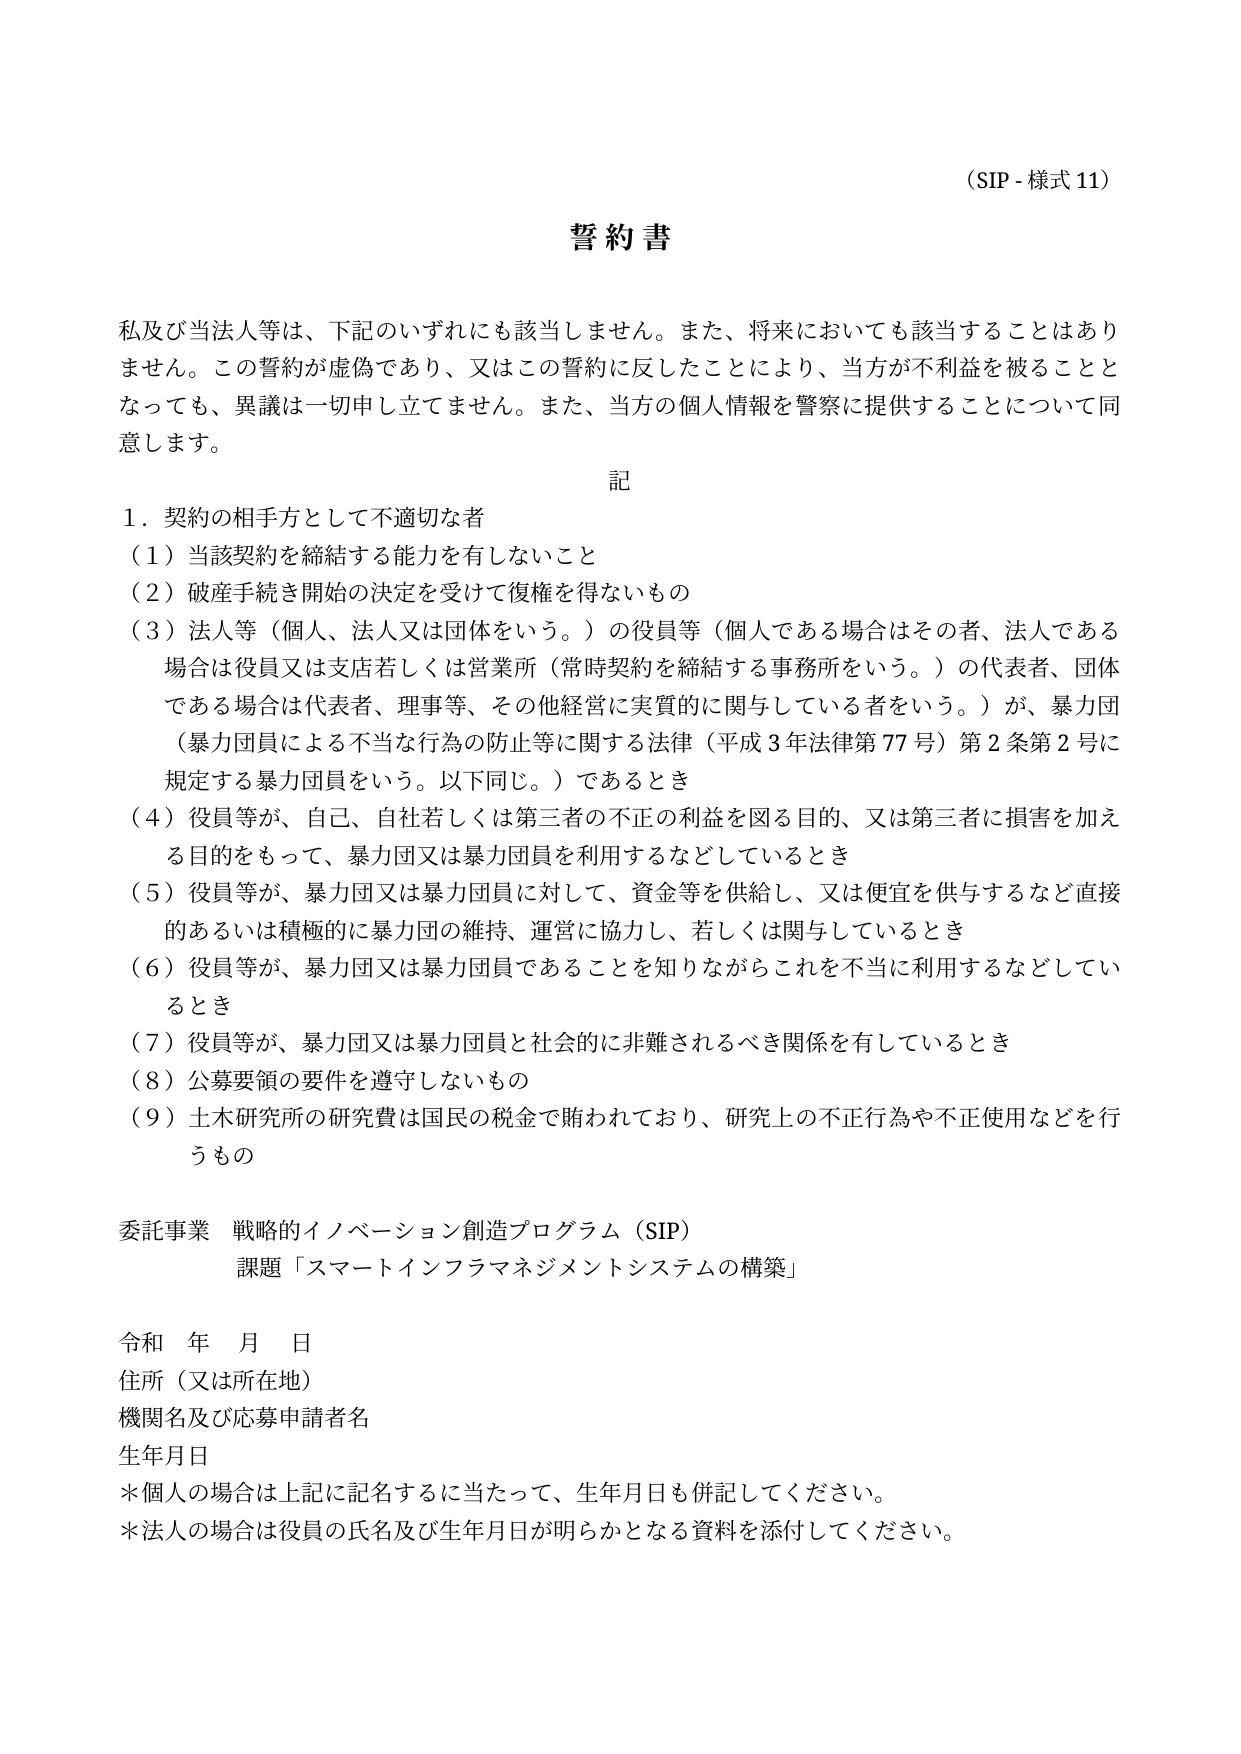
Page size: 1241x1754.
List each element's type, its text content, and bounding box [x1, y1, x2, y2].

text （７）役員等が、暴力団又は暴力団員と社会的に非難されるべき関係を有しているとき [118, 1023, 1122, 1061]
text 委託事業 戦略的イノベーション創造プログラム（SIP） 課題「スマートインフラマネジメントシステムの構築」 [118, 1211, 1122, 1286]
text （９）土木研究所の研究費は国民の税金で賄われており、研究上の不正行為や不正使用などを行うもの [118, 1098, 1122, 1173]
text 機関名及び応募申請者名 [118, 1398, 1122, 1436]
text （２）破産手続き開始の決定を受けて復権を得ないもの [118, 573, 1122, 611]
text 令和 年 月 日 [118, 1323, 1122, 1361]
text （５）役員等が、暴力団又は暴力団員に対して、資金等を供給し、又は便宜を供与するなど直接的あるいは積極的に暴力団の維持、運営に協力し、若しくは関与しているとき [118, 873, 1122, 948]
text 住所（又は所在地） [118, 1361, 1122, 1398]
text （SIP - 様式11） [118, 161, 1122, 198]
text （４）役員等が、自己、自社若しくは第三者の不正の利益を図る目的、又は第三者に損害を加える目的をもって、暴力団又は暴力団員を利用するなどしているとき [118, 798, 1122, 873]
text 私及び当法人等は、下記のいずれにも該当しません。また、将来においても該当することはありません。この誓約が虚偽であり、又はこの誓約に反したことにより、当方が不利益を被ることとなっても、異議は一切申し立てません。また、当方の個人情報を警察に提供することについて同意します。 [118, 311, 1122, 461]
text 記 [118, 461, 1122, 498]
text （１）当該契約を締結する能力を有しないこと [118, 536, 1122, 573]
text （６）役員等が、暴力団又は暴力団員であることを知りながらこれを不当に利用するなどしているとき [118, 948, 1122, 1023]
text ＊個人の場合は上記に記名するに当たって、生年月日も併記してください。 [118, 1473, 1122, 1511]
text １．契約の相手方として不適切な者 [118, 498, 1122, 536]
text 生年月日 [118, 1436, 1122, 1473]
text ＊法人の場合は役員の氏名及び生年月日が明らかとなる資料を添付してください。 [118, 1511, 1122, 1548]
text 誓 約 書 [118, 198, 1122, 273]
text （８）公募要領の要件を遵守しないもの [118, 1061, 1122, 1098]
text （３）法人等（個人、法人又は団体をいう。）の役員等（個人である場合はその者、法人である場合は役員又は支店若しくは営業所（常時契約を締結する事務所をいう。）の代表者、団体である場合は代表者、理事等、その他経営に実質的に関与している者をいう。）が、暴力団（暴力団員による不当な行為の防止等に関する法律（平成3年法律第77 号）第2 条第2 号に規定する暴力団員をいう。以下同じ。）であるとき [118, 611, 1122, 798]
